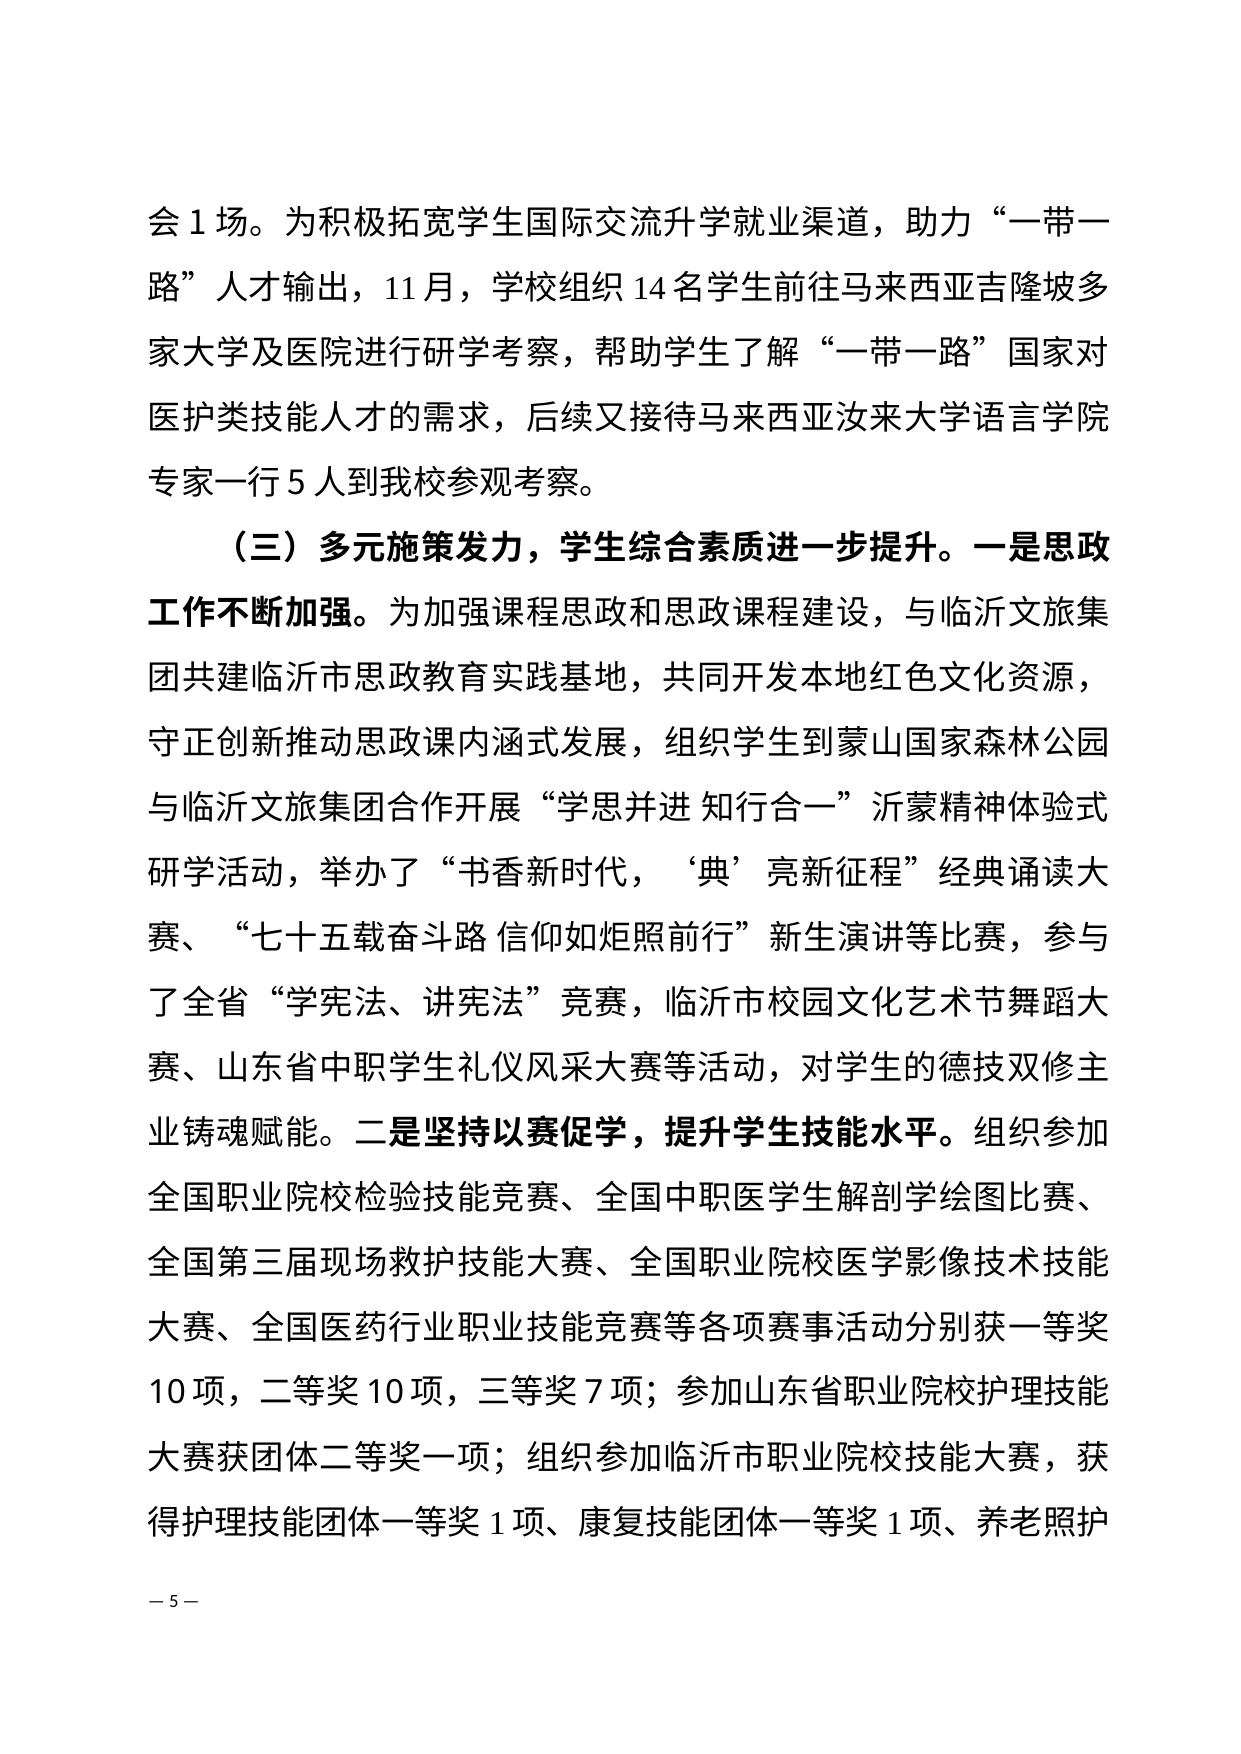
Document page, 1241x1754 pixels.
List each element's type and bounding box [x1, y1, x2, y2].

text [148, 512, 1110, 1552]
text [148, 187, 1110, 512]
